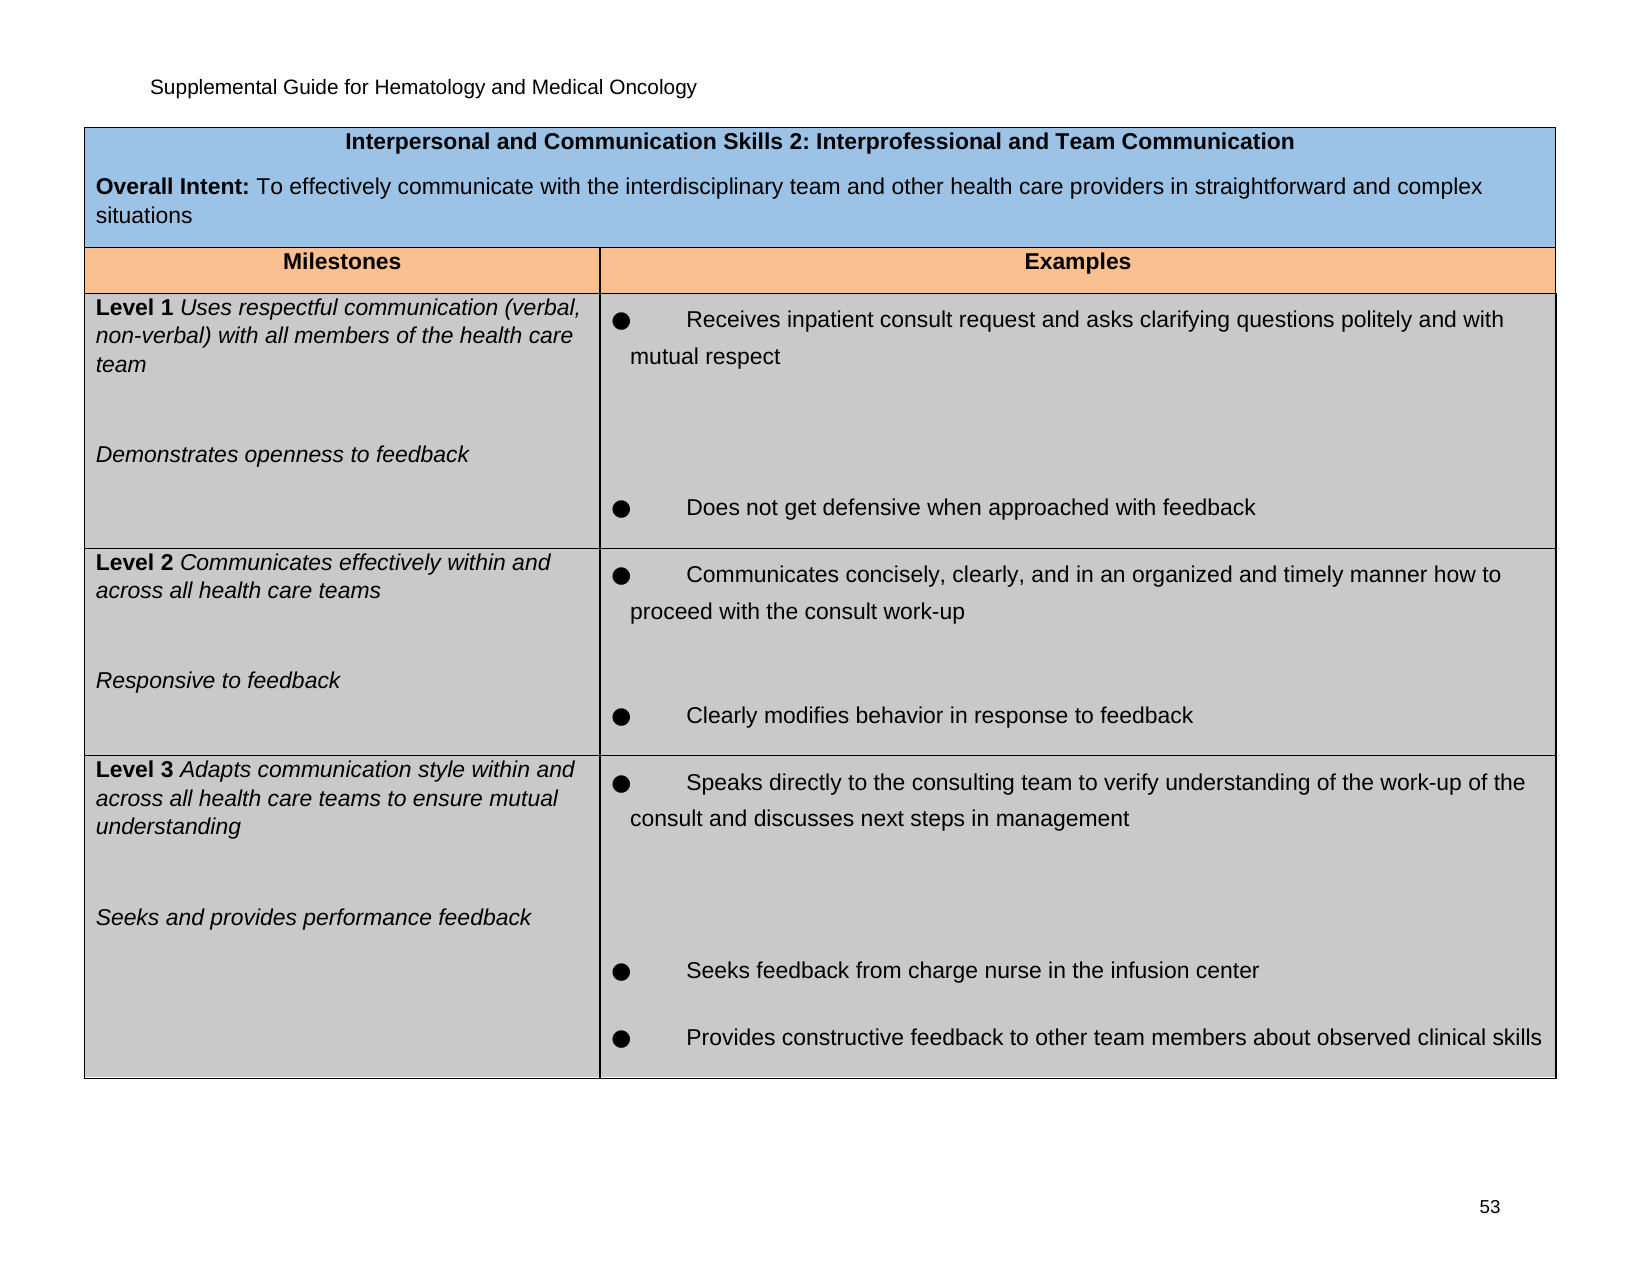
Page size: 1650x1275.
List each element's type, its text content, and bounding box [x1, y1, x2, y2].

table_cell Receives inpatient consult request and asks clarifying questions politely and with mutual respect Does not get defensive when approached with feedback [601, 294, 1555, 547]
table_cell Level 1 Uses respectful communication (verbal, non-verbal) with all members of the health care team Demonstrates openness to feedback [85, 294, 599, 547]
table_header Interpersonal and Communication Skills 2: Interprofessional and Team Communication Overall Intent: To effectively communicate with the interdisciplinary team and other health care providers in straightforward and complex situations [85, 128, 1555, 247]
table_cell Milestones [85, 248, 599, 293]
table_cell Examples [601, 248, 1555, 293]
table_cell Level 3 Adapts communication style within and across all health care teams to ensure mutual understanding Seeks and provides performance feedback [85, 756, 599, 1077]
table_cell Speaks directly to the consulting team to verify understanding of the work-up of the consult and discusses next steps in management Seeks feedback from charge nurse in the infusion center Provides constructive feedback to other team members about observed clinical skills [601, 756, 1555, 1077]
table_cell Communicates concisely, clearly, and in an organized and timely manner how to proceed with the consult work-up Clearly modifies behavior in response to feedback [601, 549, 1555, 755]
table_cell Level 2 Communicates effectively within and across all health care teams Responsive to feedback [85, 549, 599, 755]
